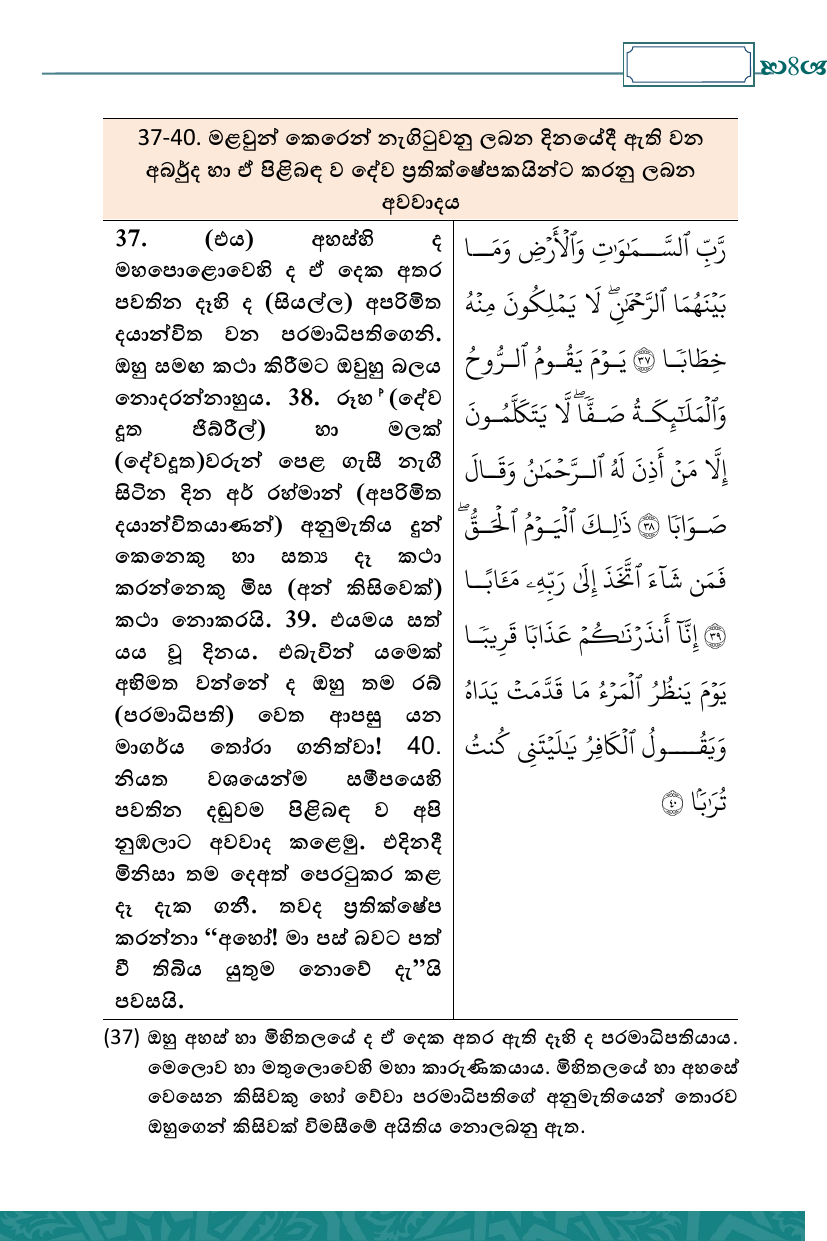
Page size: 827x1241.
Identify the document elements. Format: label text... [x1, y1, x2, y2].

table_header 37-40. මළවුන් කෙරෙන් නැගිටුවනු ලබන දිනයේදී ඇති වන අර්බුද හා ඒ පිළිබඳ ව දේව ප්‍රතික්ෂේපකයින්ට කරනු ලබන අවවාදය [103, 119, 738, 219]
table_cell رَّبِّ ٱلسَّمَٰوَٰتِ وَٱلۡأَرۡضِ وَمَا بَيۡنَهُمَا ٱلرَّحۡمَٰنِۖ لَا يَمۡلِكُونَ مِنۡهُ خِطَابٗا ٣٧ يَوۡمَ يَقُومُ ٱلرُّوحُ وَٱلۡمَلَٰٓئِكَةُ صَفّٗاۖ لَّا يَتَكَلَّمُونَ إِلَّا مَنۡ أَذِنَ لَهُ ٱلرَّحۡمَٰنُ وَقَالَ صَوَابٗا ٣٨ ذَٰلِكَ ٱلۡيَوۡمُ ٱلۡحَقُّۖ فَمَن شَآءَ ٱتَّخَذَ إِلَىٰ رَبِّهِۦ مَ‍َٔابًا ٣٩ إِنَّآ أَنذَرۡنَٰكُمۡ عَذَابٗا قَرِيبٗا يَوۡمَ يَنظُرُ ٱلۡمَرۡءُ مَا قَدَّمَتۡ يَدَاهُ وَيَقُولُ ٱلۡكَافِرُ يَٰلَيۡتَنِي كُنتُ تُرَٰبَۢا ٤٠ [454, 221, 738, 1019]
table_cell 37. (එය) අහස්හි ද මහපොළොවෙහි ද ඒ දෙක අතර පවතින දෑහි ද (සියල්ල) අපරිමිත දයාන්විත වන පරමාධිපතිගෙනි. ඔහු සමඟ කථා කිරීමට ඔවුහු බලය නොදරන්නාහුය. 38. රූහ් (දේව දූත ජිබ්රීල්) හා මලක් (දේවදූත)වරුන් පෙළ ගැසී නැගී සිටින දින අර් රහ්මාන් (අපරිමිත දයාන්විතයාණන්) අනුමැතිය දුන් කෙනෙකු හා සත්‍ය දෑ කථා කරන්නෙකු මිස (අන් කිසිවෙක්) කථා නොකරයි. 39. එයමය සත්‍යය වූ දිනය. එබැවින් යමෙක් අභිමත වන්නේ ද ඔහු තම රබ් (පරමාධිපති) වෙත ආපසු යන මාර්ගය තෝරා ගනිත්වා! 40. නියත වශයෙන්ම සමීපයෙහි පවතින දඬුවම පිළිබඳ ව අපි නුඹලාට අවවාද කළෙමු. එදිනදී මිනිසා තම දෙඅත් පෙරටුකර කළ දෑ දැක ගනී. තවද ප්‍රතික්ෂේප කරන්නා “අහෝ! මා පස් බවට පත් වී තිබිය යුතුම නොවේ දැ”යි පවසයි. [103, 221, 453, 1019]
picture [0, 1211, 805, 1241]
text (37) ඔහු අහස් හා මිහිතලයේ ද ඒ දෙක අතර ඇති දෑහි ද පරමාධිපතියාය. මෙලොව හා මතුලොවෙහි මහා කාරුණිකයාය. මිහිතලයේ හා අහසේ වෙසෙන කිසිවකු හෝ වේවා පරමාධිපතිගේ අනුමැතියෙන් තොරව ඔහුගෙන් කිසිවක් විමසීමේ අයිතිය නොලබනු ඇත. [103, 1022, 738, 1139]
